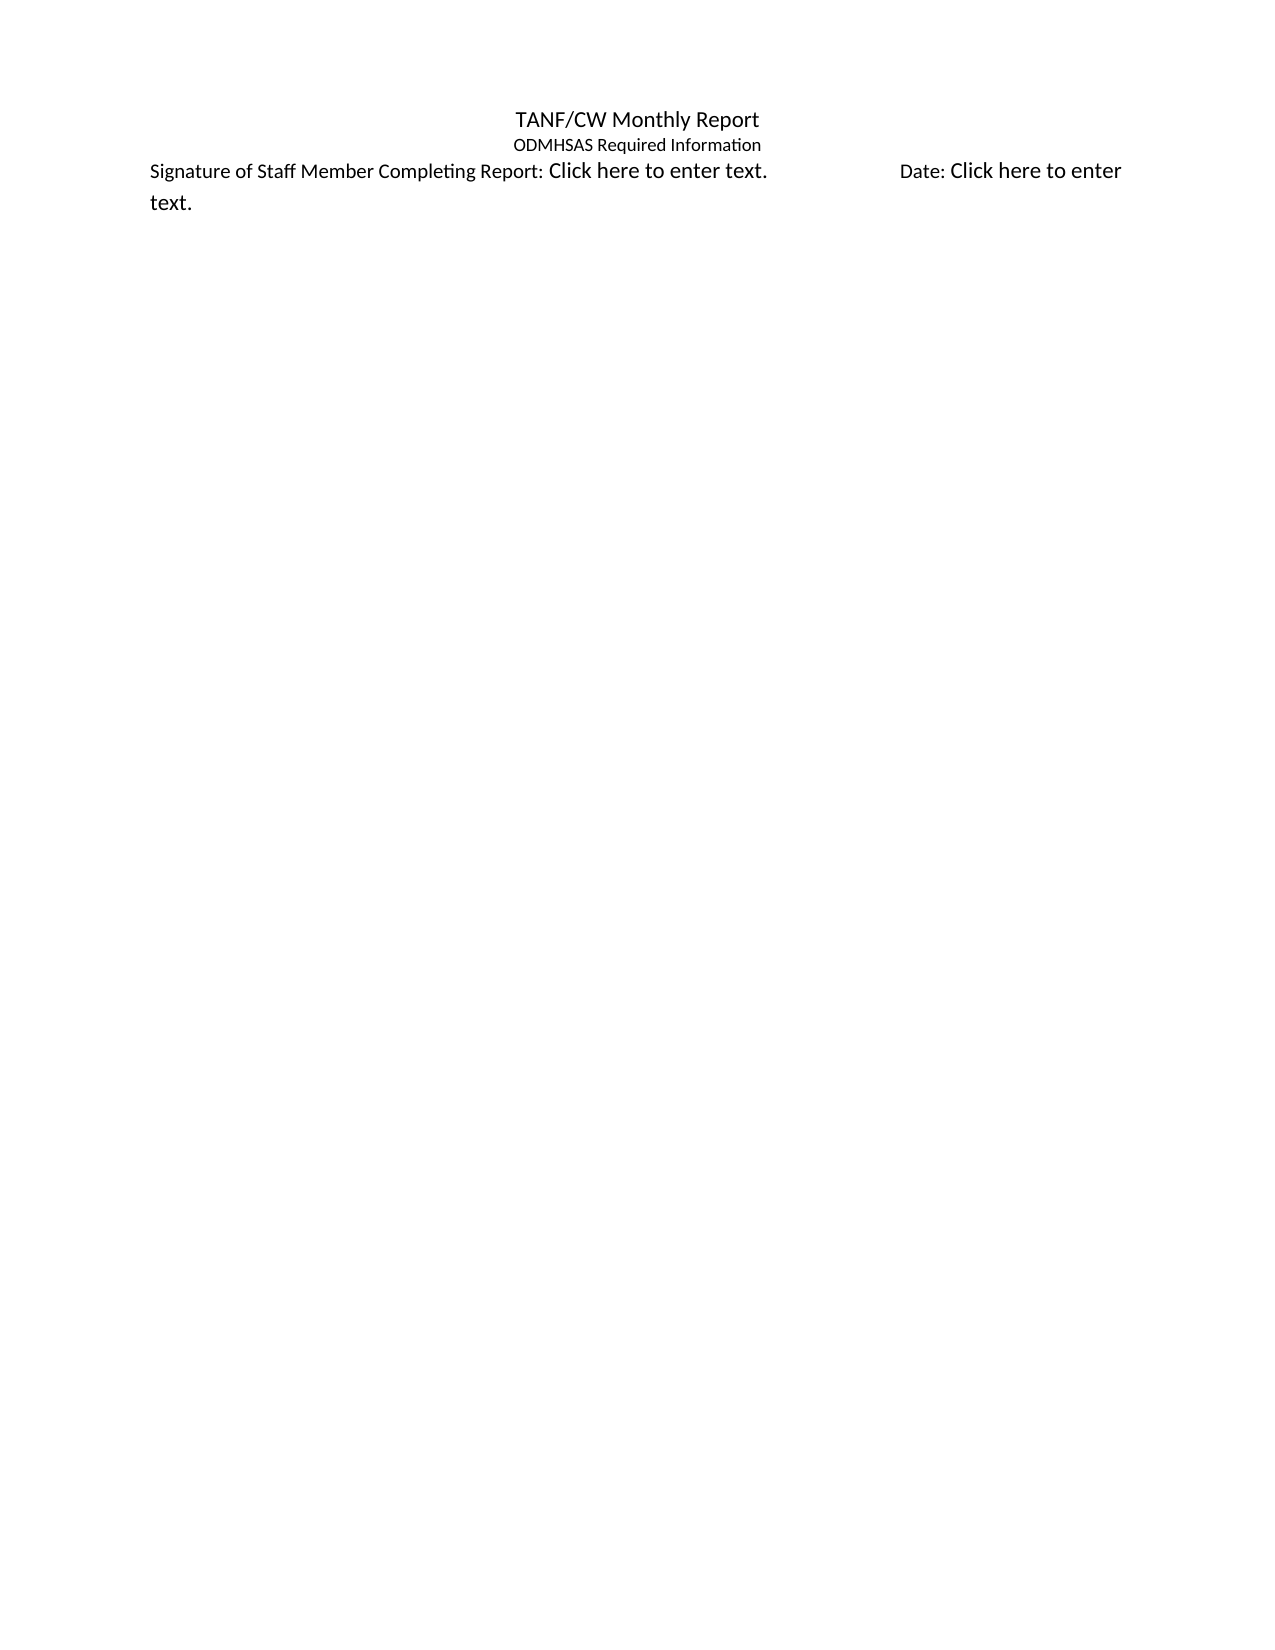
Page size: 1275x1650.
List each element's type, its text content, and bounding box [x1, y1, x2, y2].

text Signature of Staff Member Completing Report: Date: [150, 156, 1125, 216]
